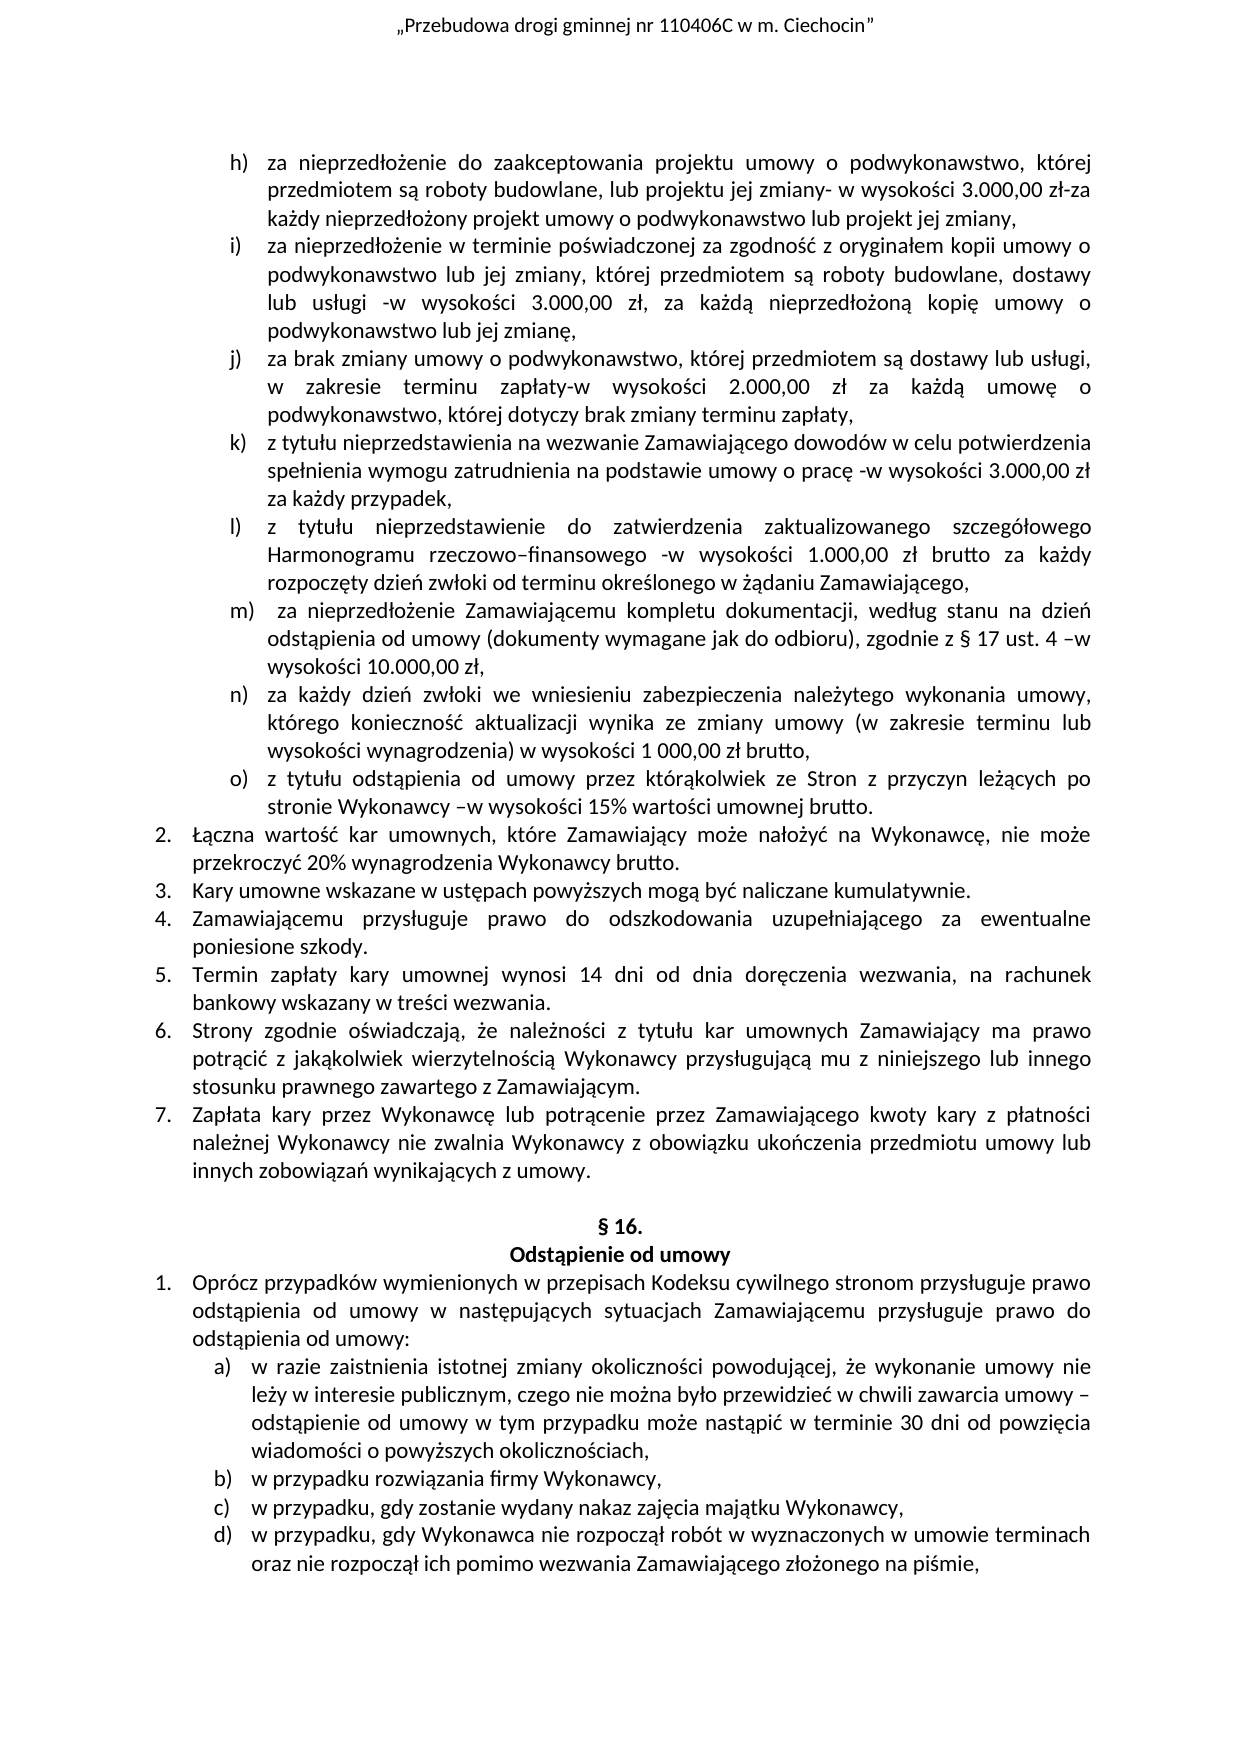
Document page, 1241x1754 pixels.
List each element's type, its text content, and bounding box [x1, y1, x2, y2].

list w przypadku, gdy Wykonawca nie rozpoczął robót w wyznaczonych w umowie terminach oraz nie rozpoczął ich pomimo wezwania Zamawiającego złożonego na piśmie, [213, 1521, 1093, 1577]
list Zapłata kary przez Wykonawcę lub potrącenie przez Zamawiającego kwoty kary z płatności należnej Wykonawcy nie zwalnia Wykonawcy z obowiązku ukończenia przedmiotu umowy lub innych zobowiązań wynikających z umowy. [154, 1100, 1093, 1184]
list z tytułu nieprzedstawienia na wezwanie Zamawiającego dowodów w celu potwierdzenia spełnienia wymogu zatrudnienia na podstawie umowy o pracę -w wysokości 3.000,00 zł za każdy przypadek, [229, 428, 1093, 512]
list w przypadku rozwiązania firmy Wykonawcy, [213, 1464, 1093, 1493]
list za nieprzedłożenie do zaakceptowania projektu umowy o podwykonawstwo, której przedmiotem są roboty budowlane, lub projektu jej zmiany- w wysokości 3.000,00 zł-za każdy nieprzedłożony projekt umowy o podwykonawstwo lub projekt jej zmiany, [229, 148, 1093, 232]
list w razie zaistnienia istotnej zmiany okoliczności powodującej, że wykonanie umowy nie leży w interesie publicznym, czego nie można było przewidzieć w chwili zawarcia umowy – odstąpienie od umowy w tym przypadku może nastąpić w terminie 30 dni od powzięcia wiadomości o powyższych okolicznościach, [213, 1352, 1093, 1464]
list za brak zmiany umowy o podwykonawstwo, której przedmiotem są dostawy lub usługi, w zakresie terminu zapłaty-w wysokości 2.000,00 zł za każdą umowę o podwykonawstwo, której dotyczy brak zmiany terminu zapłaty, [229, 344, 1093, 428]
list Termin zapłaty kary umownej wynosi 14 dni od dnia doręczenia wezwania, na rachunek bankowy wskazany w treści wezwania. [154, 960, 1093, 1016]
text Odstąpienie od umowy [148, 1240, 1093, 1268]
list za każdy dzień zwłoki we wniesieniu zabezpieczenia należytego wykonania umowy, którego konieczność aktualizacji wynika ze zmiany umowy (w zakresie terminu lub wysokości wynagrodzenia) w wysokości 1 000,00 zł brutto, [229, 680, 1093, 764]
list za nieprzedłożenie Zamawiającemu kompletu dokumentacji, według stanu na dzień odstąpienia od umowy (dokumenty wymagane jak do odbioru), zgodnie z § 17 ust. 4 –w wysokości 10.000,00 zł, [229, 596, 1093, 680]
list Strony zgodnie oświadczają, że należności z tytułu kar umownych Zamawiający ma prawo potrącić z jakąkolwiek wierzytelnością Wykonawcy przysługującą mu z niniejszego lub innego stosunku prawnego zawartego z Zamawiającym. [154, 1016, 1093, 1100]
list Oprócz przypadków wymienionych w przepisach Kodeksu cywilnego stronom przysługuje prawo odstąpienia od umowy w następujących sytuacjach Zamawiającemu przysługuje prawo do odstąpienia od umowy: [154, 1268, 1093, 1352]
list Łączna wartość kar umownych, które Zamawiający może nałożyć na Wykonawcę, nie może przekroczyć 20% wynagrodzenia Wykonawcy brutto. [154, 820, 1093, 876]
list Zamawiającemu przysługuje prawo do odszkodowania uzupełniającego za ewentualne poniesione szkody. [154, 904, 1093, 960]
list za nieprzedłożenie w terminie poświadczonej za zgodność z oryginałem kopii umowy o podwykonawstwo lub jej zmiany, której przedmiotem są roboty budowlane, dostawy lub usługi -w wysokości 3.000,00 zł, za każdą nieprzedłożoną kopię umowy o podwykonawstwo lub jej zmianę, [229, 232, 1093, 344]
list z tytułu nieprzedstawienie do zatwierdzenia zaktualizowanego szczegółowego Harmonogramu rzeczowo–finansowego -w wysokości 1.000,00 zł brutto za każdy rozpoczęty dzień zwłoki od terminu określonego w żądaniu Zamawiającego, [229, 512, 1093, 596]
text § 16. [148, 1212, 1093, 1240]
list Kary umowne wskazane w ustępach powyższych mogą być naliczane kumulatywnie. [154, 876, 1093, 904]
list w przypadku, gdy zostanie wydany nakaz zajęcia majątku Wykonawcy, [213, 1493, 1093, 1521]
list z tytułu odstąpienia od umowy przez którąkolwiek ze Stron z przyczyn leżących po stronie Wykonawcy –w wysokości 15% wartości umownej brutto. [229, 764, 1093, 820]
